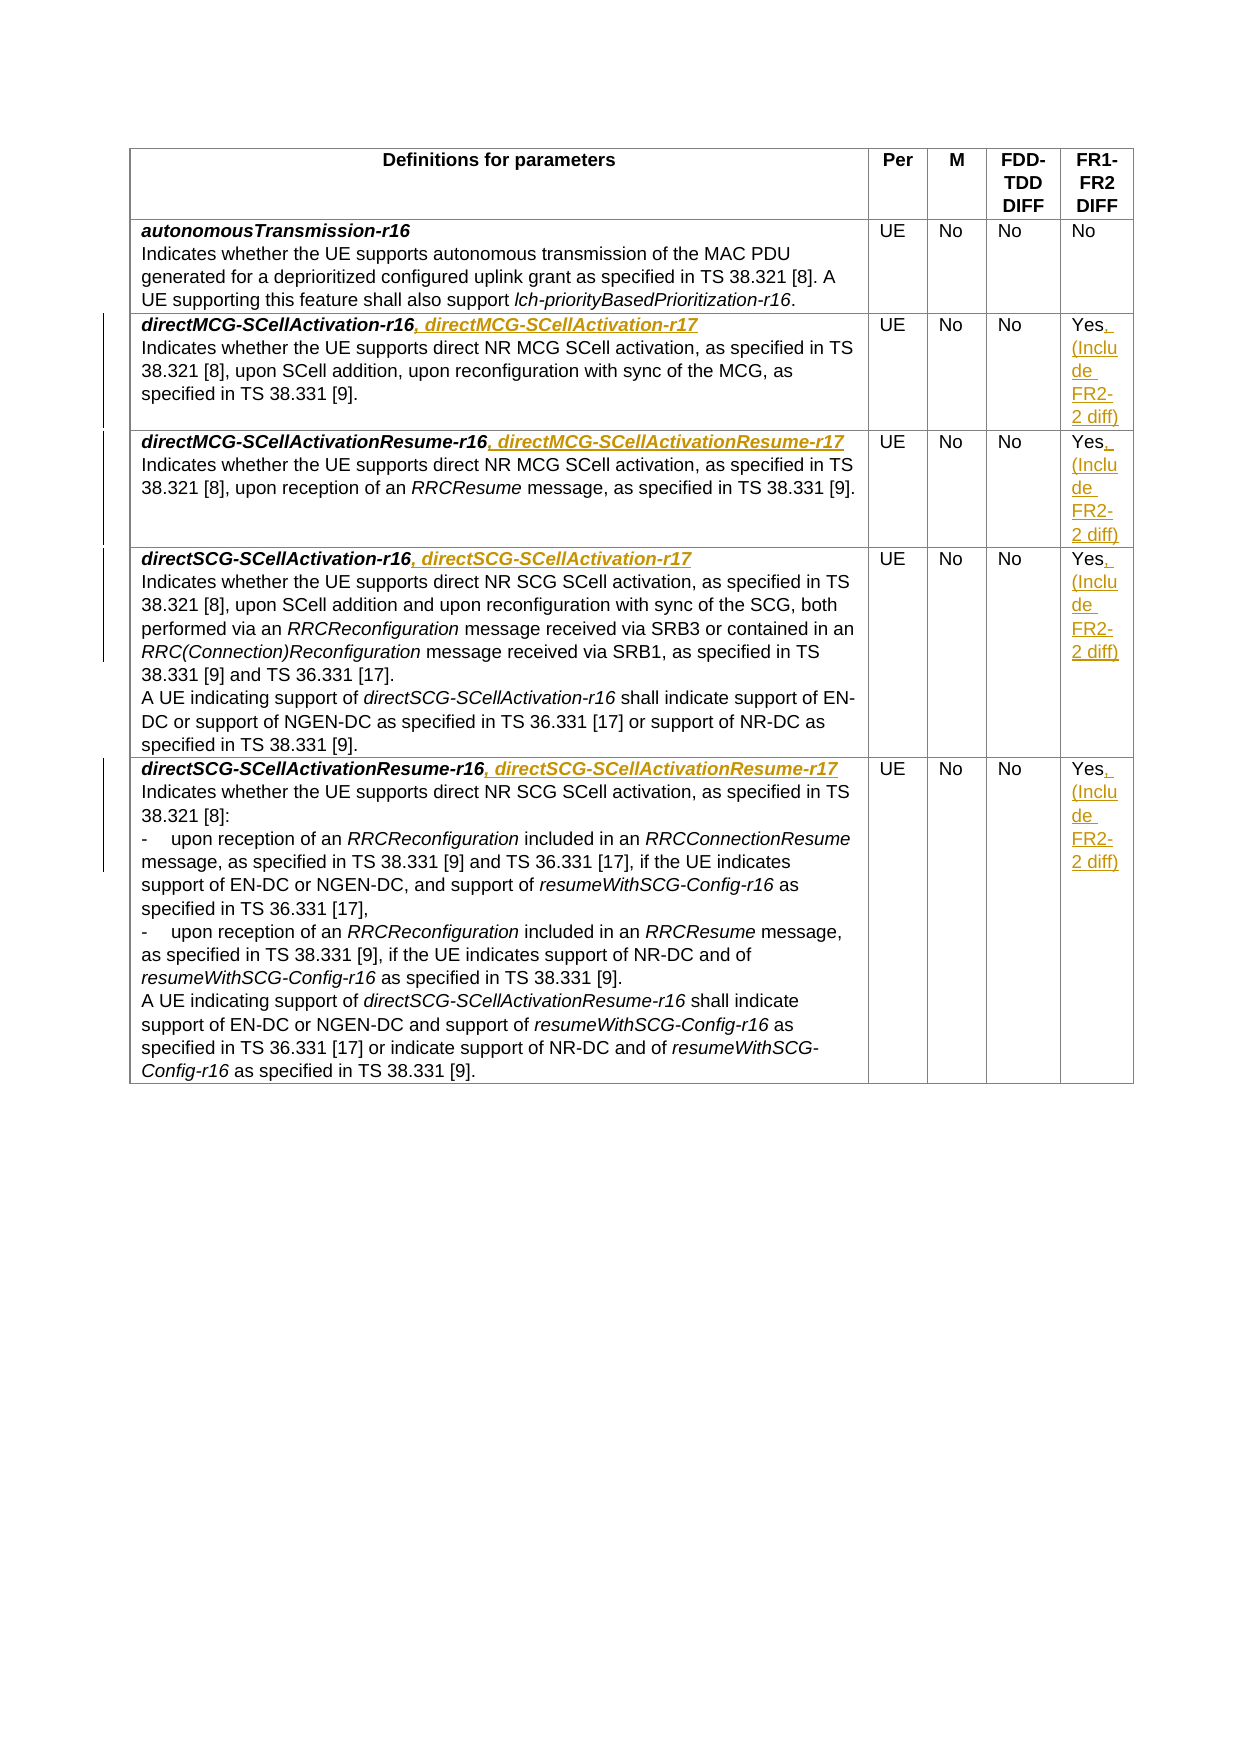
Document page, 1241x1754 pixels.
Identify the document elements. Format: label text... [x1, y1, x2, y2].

table_cell No [987, 220, 1060, 312]
table_cell No [928, 548, 986, 757]
table_cell No [987, 548, 1060, 757]
table_cell UE [869, 758, 927, 1083]
table_cell Yes [1061, 314, 1133, 429]
table_cell No [928, 314, 986, 429]
table_cell No [928, 758, 986, 1083]
table_cell autonomousTransmission-r16 Indicates whether the UE supports autonomous transmission of the MAC PDU generated for a deprioritized configured uplink grant as specified in TS 38.321 [8]. A UE supporting this feature shall also support lch-priorityBasedPrioritization-r16. [131, 220, 868, 312]
table_header Definitions for parameters [131, 149, 868, 218]
table_cell No [987, 758, 1060, 1083]
table_header FR1-FR2 DIFF [1061, 149, 1133, 218]
table_cell Yes [1061, 431, 1133, 547]
table_cell UE [869, 548, 927, 757]
table_header Per [869, 149, 927, 218]
table_cell directMCG-SCellActivation-r16 Indicates whether the UE supports direct NR MCG SCell activation, as specified in TS 38.321 [8], upon SCell addition, upon reconfiguration with sync of the MCG, as specified in TS 38.331 [9]. [131, 314, 868, 429]
table_cell Yes [1061, 548, 1133, 757]
table_header FDD-TDD DIFF [987, 149, 1060, 218]
table_cell No [928, 431, 986, 547]
table_cell directSCG-SCellActivation-r16 Indicates whether the UE supports direct NR SCG SCell activation, as specified in TS 38.321 [8], upon SCell addition and upon reconfiguration with sync of the SCG, both performed via an RRCReconfiguration message received via SRB3 or contained in an RRC(Connection)Reconfiguration message received via SRB1, as specified in TS 38.331 [9] and TS 36.331 [17]. A UE indicating support of directSCG-SCellActivation-r16 shall indicate support of EN-DC or support of NGEN-DC as specified in TS 36.331 [17] or support of NR-DC as specified in TS 38.331 [9]. [131, 548, 868, 757]
table_cell UE [869, 314, 927, 429]
table_cell UE [869, 220, 927, 312]
table_header M [928, 149, 986, 218]
table_cell No [928, 220, 986, 312]
table_cell Yes [1061, 758, 1133, 1083]
table_cell UE [869, 431, 927, 547]
table_cell directMCG-SCellActivationResume-r16 Indicates whether the UE supports direct NR MCG SCell activation, as specified in TS 38.321 [8], upon reception of an RRCResume message, as specified in TS 38.331 [9]. [131, 431, 868, 547]
table_cell No [1061, 220, 1133, 312]
table_cell No [987, 314, 1060, 429]
table_cell No [987, 431, 1060, 547]
table_cell directSCG-SCellActivationResume-r16 Indicates whether the UE supports direct NR SCG SCell activation, as specified in TS 38.321 [8]: - upon reception of an RRCReconfiguration included in an RRCConnectionResume message, as specified in TS 38.331 [9] and TS 36.331 [17], if the UE indicates support of EN-DC or NGEN-DC, and support of resumeWithSCG-Config-r16 as specified in TS 36.331 [17], - upon reception of an RRCReconfiguration included in an RRCResume message, as specified in TS 38.331 [9], if the UE indicates support of NR-DC and of resumeWithSCG-Config-r16 as specified in TS 38.331 [9]. A UE indicating support of directSCG-SCellActivationResume-r16 shall indicate support of EN-DC or NGEN-DC and support of resumeWithSCG-Config-r16 as specified in TS 36.331 [17] or indicate support of NR-DC and of resumeWithSCG-Config-r16 as specified in TS 38.331 [9]. [131, 758, 868, 1083]
